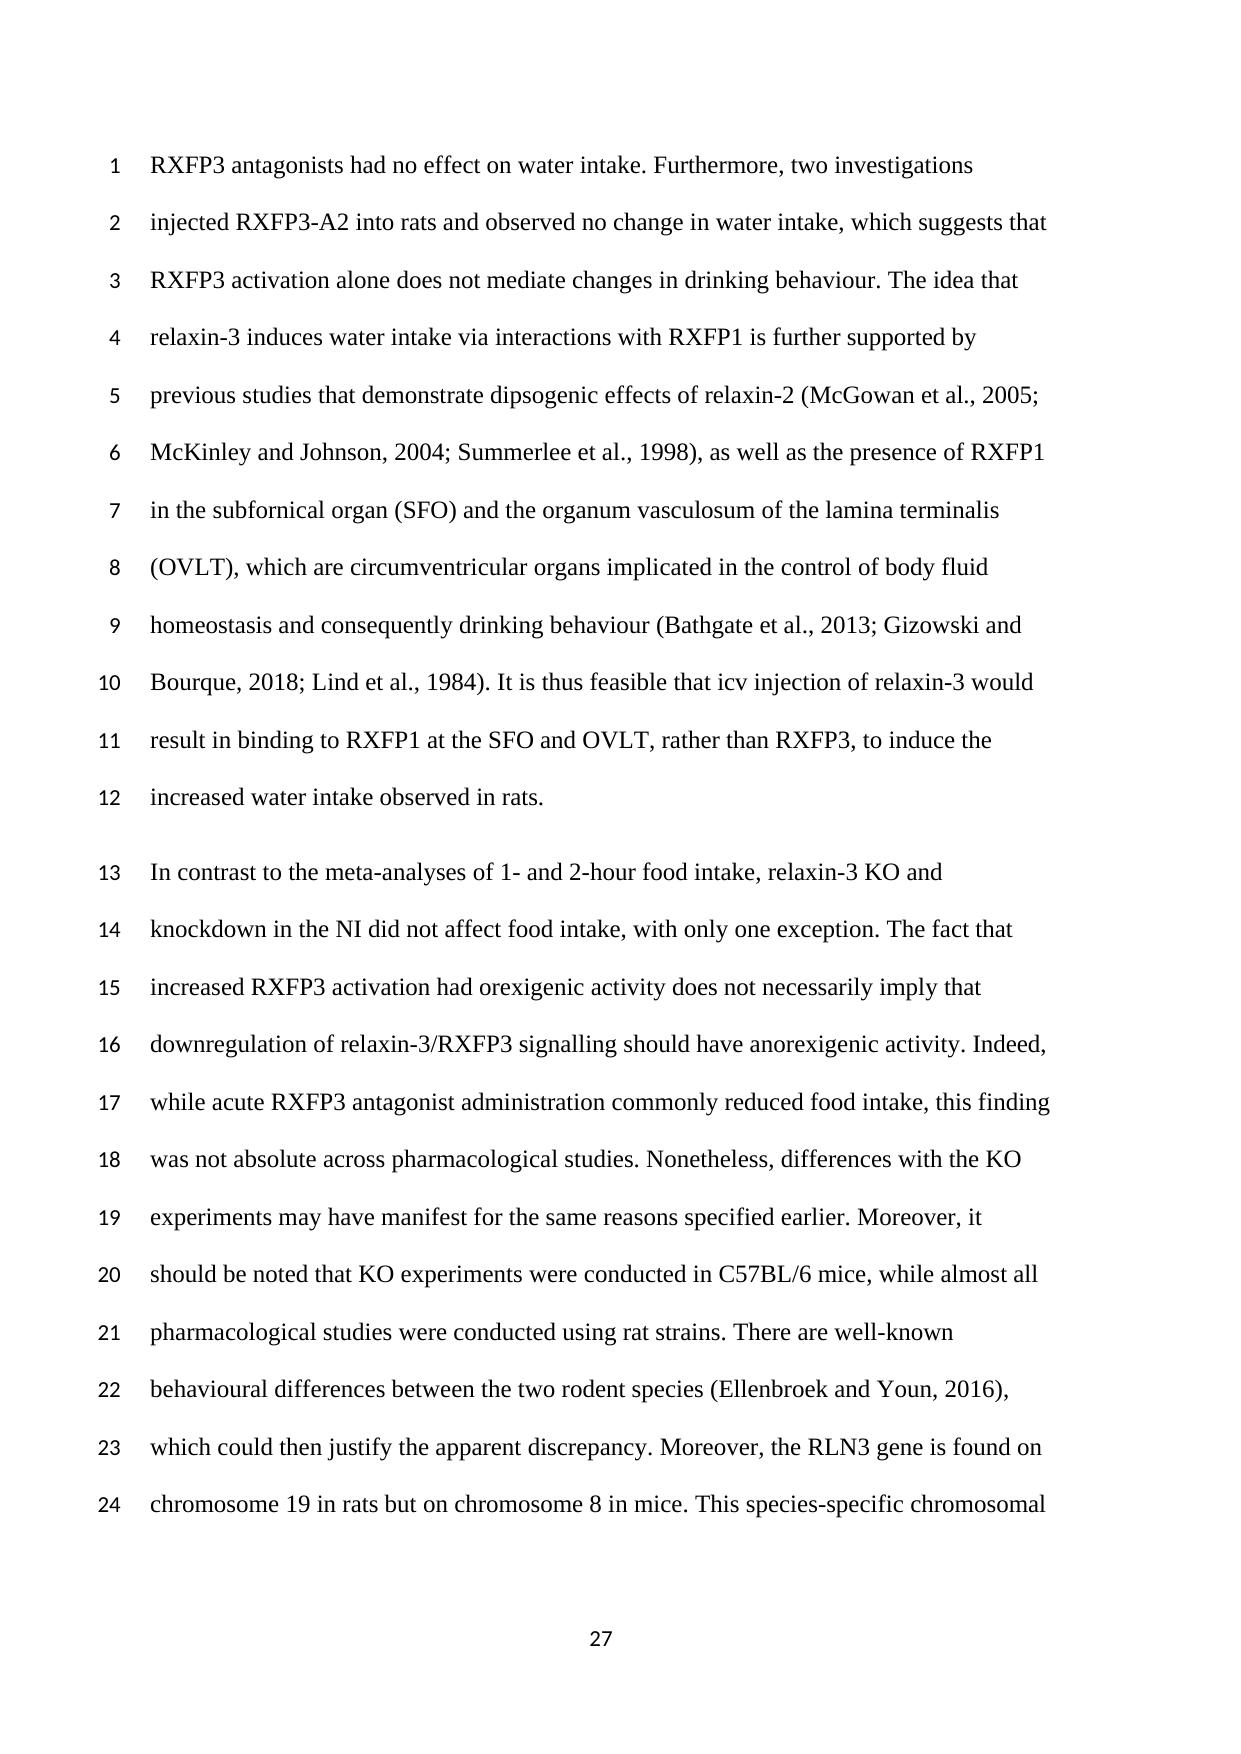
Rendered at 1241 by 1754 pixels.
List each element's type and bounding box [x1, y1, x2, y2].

text [150, 857, 1051, 1518]
text [150, 150, 1051, 811]
